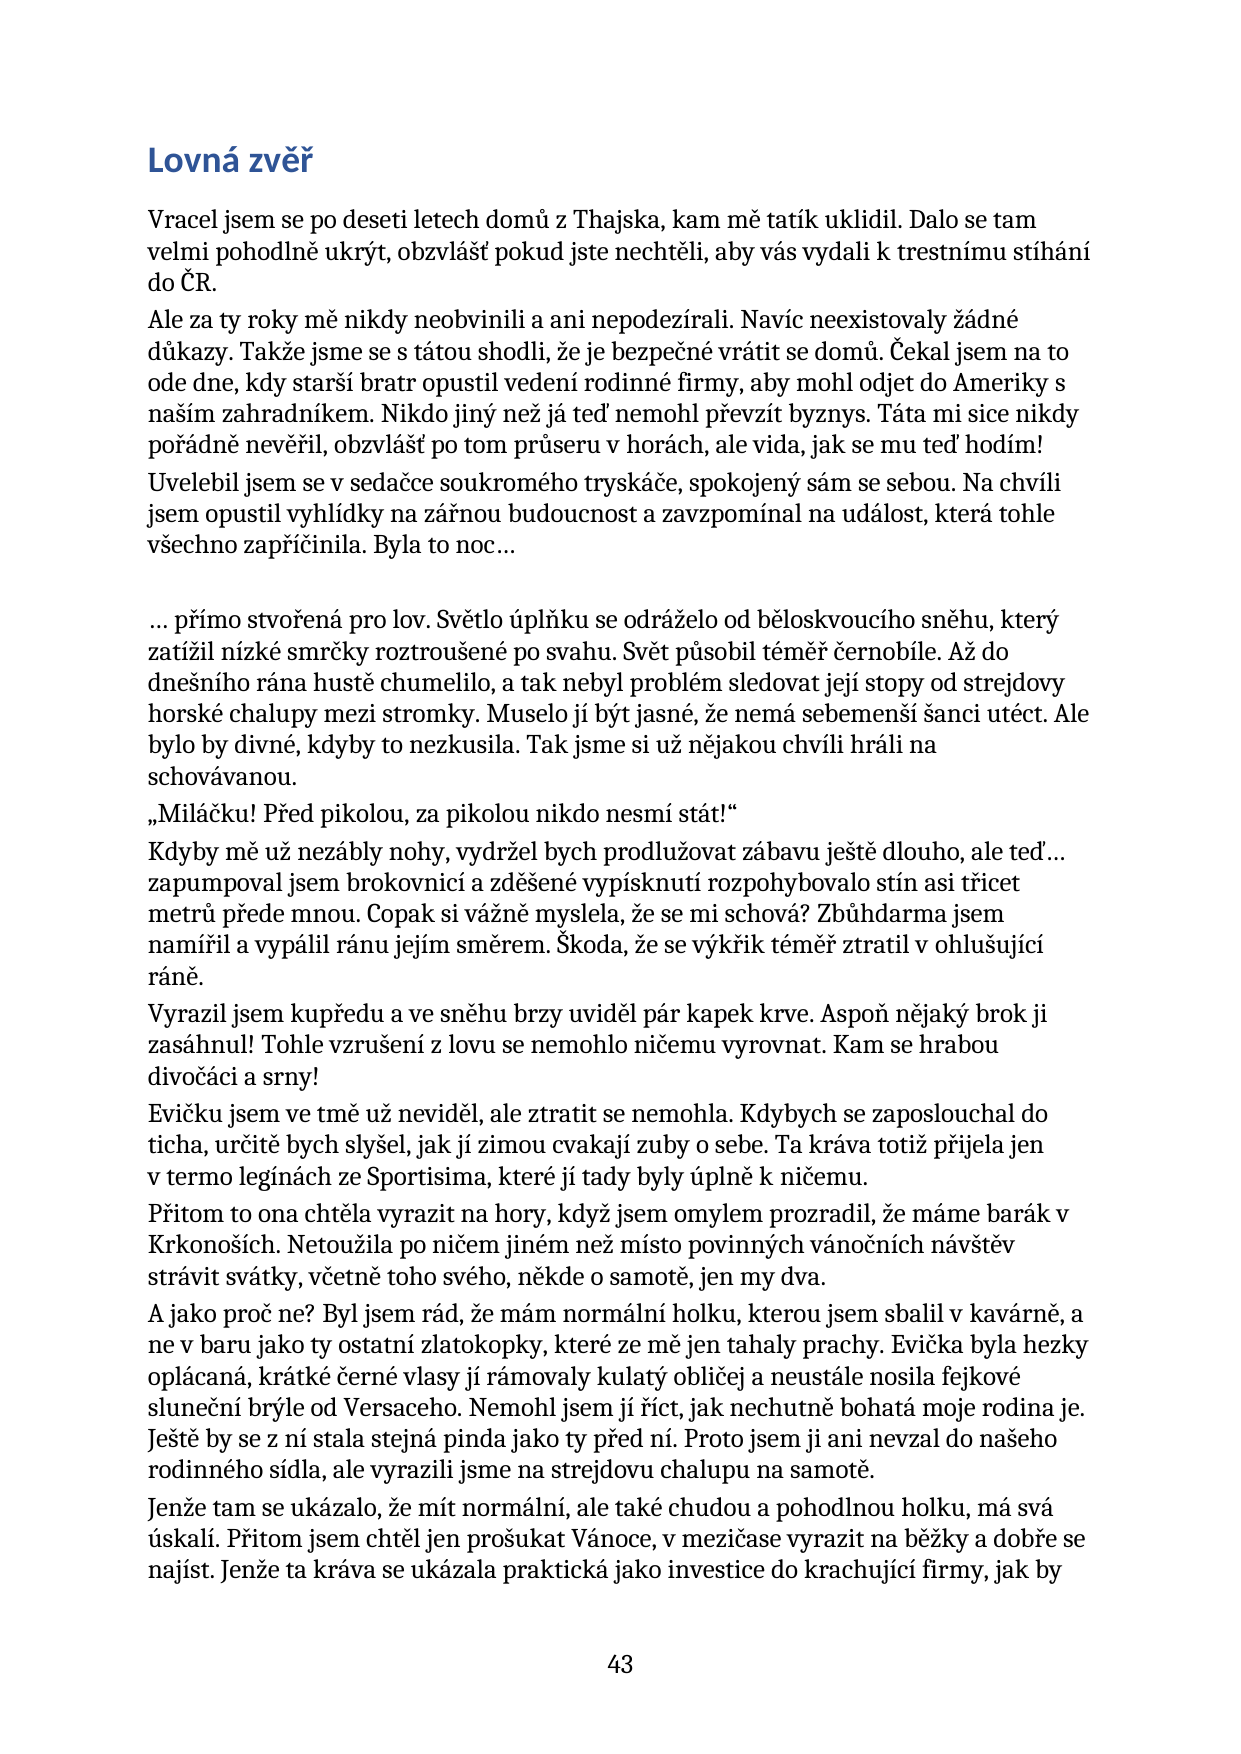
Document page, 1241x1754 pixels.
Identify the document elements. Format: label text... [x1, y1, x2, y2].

text Vyrazil jsem kupředu a ve sněhu brzy uviděl pár kapek krve. Aspoň nějaký brok ji zasáhnul! Tohle vzrušení z lovu se nemohlo ničemu vyrovnat. Kam se hrabou divočáci a srny! [148, 998, 1093, 1091]
text Uvelebil jsem se v sedačce soukromého tryskáče, spokojený sám se sebou. Na chvíli jsem opustil vyhlídky na zářnou budoucnost a zavzpomínal na událost, která tohle všechno zapříčinila. Byla to noc… [148, 466, 1093, 560]
text Vracel jsem se po deseti letech domů z Thajska, kam mě tatík uklidil. Dalo se tam velmi pohodlně ukrýt, obzvlášť pokud jste nechtěli, aby vás vydali k trestnímu stíhání do ČR. [148, 204, 1093, 298]
text Ale za ty roky mě nikdy neobvinili a ani nepodezírali. Navíc neexistovaly žádné důkazy. Takže jsme se s tátou shodli, že je bezpečné vrátit se domů. Čekal jsem na to ode dne, kdy starší bratr opustil vedení rodinné firmy, aby mohl odjet do Ameriky s naším zahradníkem. Nikdo jiný než já teď nemohl převzít byznys. Táta mi sice nikdy pořádně nevěřil, obzvlášť po tom průseru v horách, ale vida, jak se mu teď hodím! [148, 304, 1093, 460]
text Přitom to ona chtěla vyrazit na hory, když jsem omylem prozradil, že máme barák v Krkonoších. Netoužila po ničem jiném než místo povinných vánočních návštěv strávit svátky, včetně toho svého, někde o samotě, jen my dva. [148, 1198, 1093, 1291]
text „Miláčku! Před pikolou, za pikolou nikdo nesmí stát!“ [148, 798, 1093, 829]
subtitle Lovná zvěř [148, 148, 1093, 179]
text A jako proč ne? Byl jsem rád, že mám normální holku, kterou jsem sbalil v kavárně, a ne v baru jako ty ostatní zlatokopky, které ze mě jen tahaly prachy. Evička byla hezky oplácaná, krátké černé vlasy jí rámovaly kulatý obličej a neustále nosila fejkové sluneční brýle od Versaceho. Nemohl jsem jí říct, jak nechutně bohatá moje rodina je. Ještě by se z ní stala stejná pinda jako ty před ní. Proto jsem ji ani nevzal do našeho rodinného sídla, ale vyrazili jsme na strejdovu chalupu na samotě. [148, 1298, 1093, 1485]
text Evičku jsem ve tmě už neviděl, ale ztratit se nemohla. Kdybych se zaposlouchal do ticha, určitě bych slyšel, jak jí zimou cvakají zuby o sebe. Ta kráva totiž přijela jen v termo legínách ze Sportisima, které jí tady byly úplně k ničemu. [148, 1098, 1093, 1191]
text … přímo stvořená pro lov. Světlo úplňku se odráželo od běloskvoucího sněhu, který zatížil nízké smrčky roztroušené po svahu. Svět působil téměř černobíle. Až do dnešního rána hustě chumelilo, a tak nebyl problém sledovat její stopy od strejdovy horské chalupy mezi stromky. Muselo jí být jasné, že nemá sebemenší šanci utéct. Ale bylo by divné, kdyby to nezkusila. Tak jsme si už nějakou chvíli hráli na schovávanou. [148, 604, 1093, 791]
text Kdyby mě už nezábly nohy, vydržel bych prodlužovat zábavu ještě dlouho, ale teď… zapumpoval jsem brokovnicí a zděšené vypísknutí rozpohybovalo stín asi třicet metrů přede mnou. Copak si vážně myslela, že se mi schová? Zbůhdarma jsem namířil a vypálil ránu jejím směrem. Škoda, že se výkřik téměř ztratil v ohlušující ráně. [148, 835, 1093, 991]
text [148, 1491, 1093, 1585]
